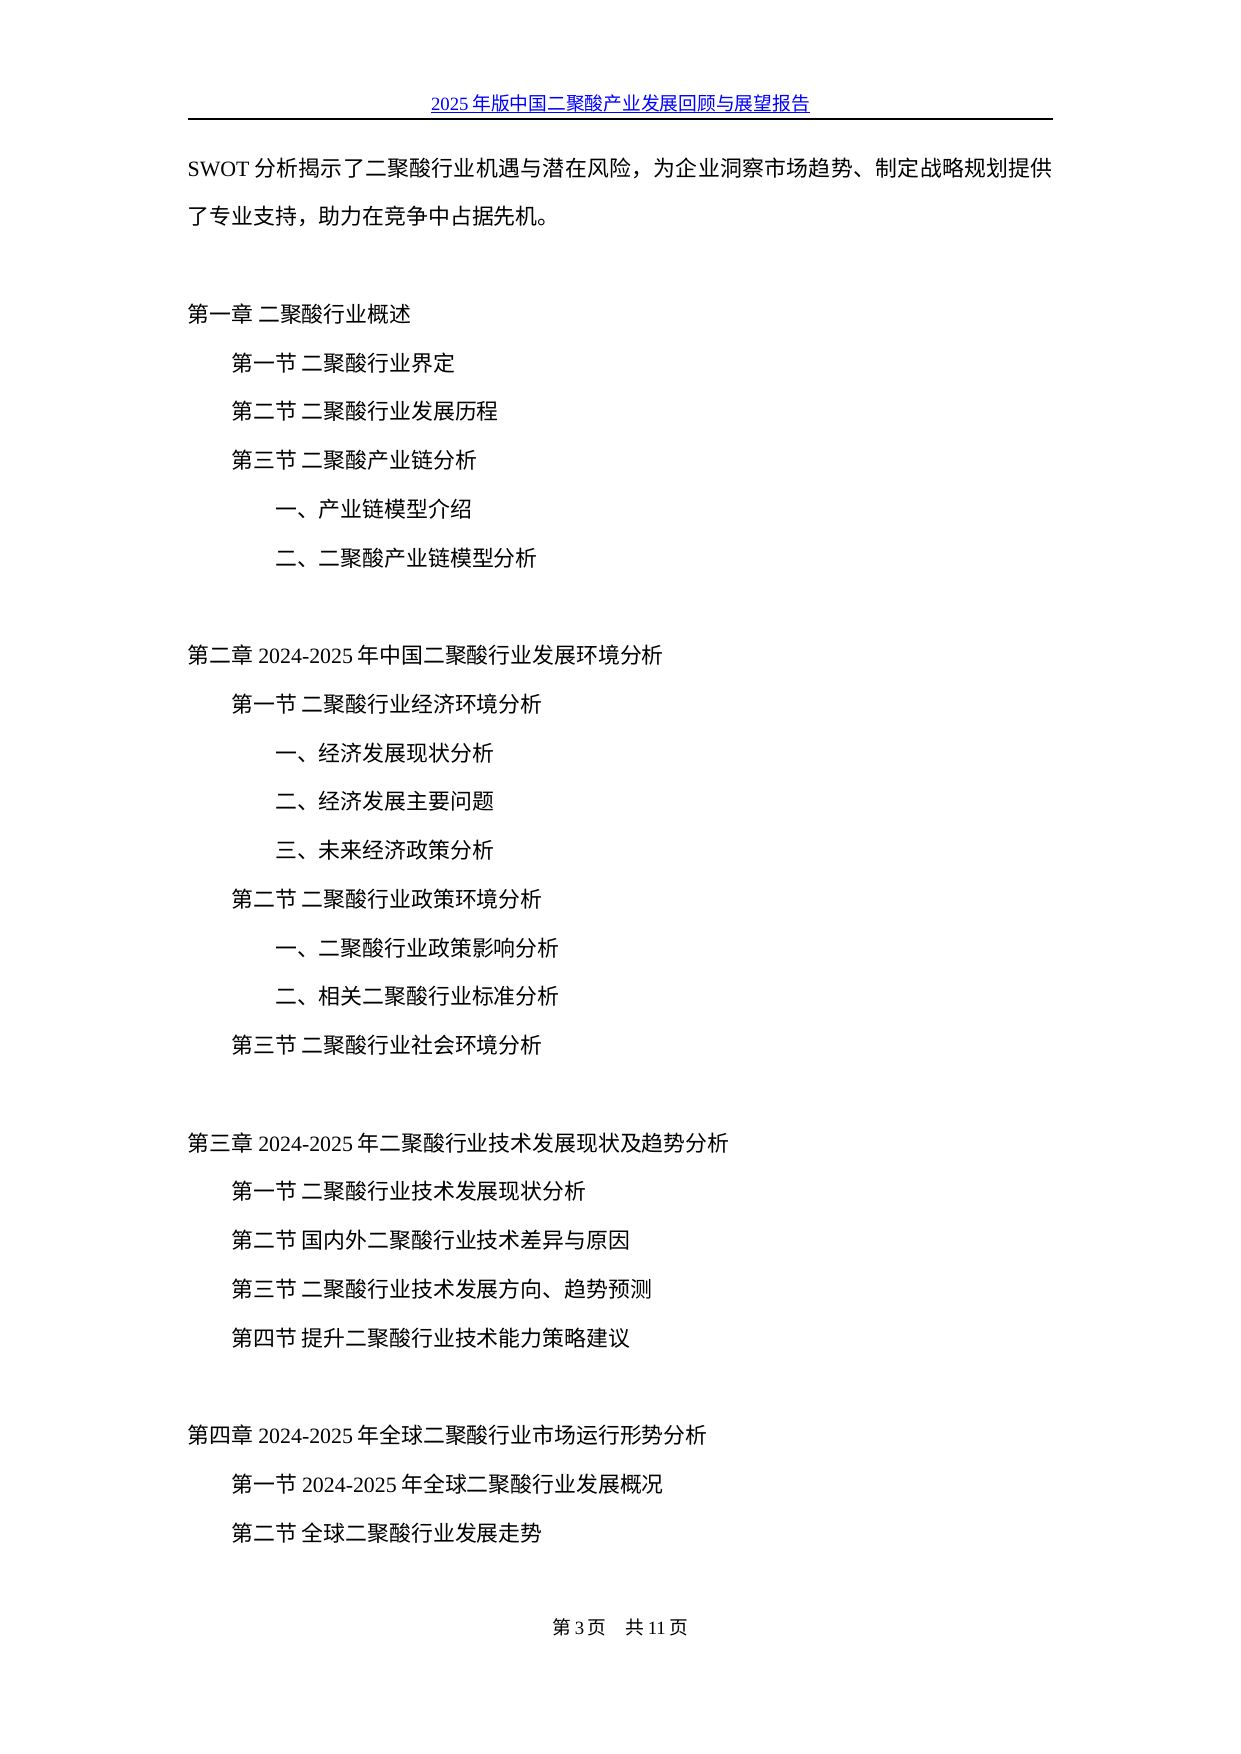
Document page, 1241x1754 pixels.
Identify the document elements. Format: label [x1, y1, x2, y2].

text [187, 150, 1053, 1548]
